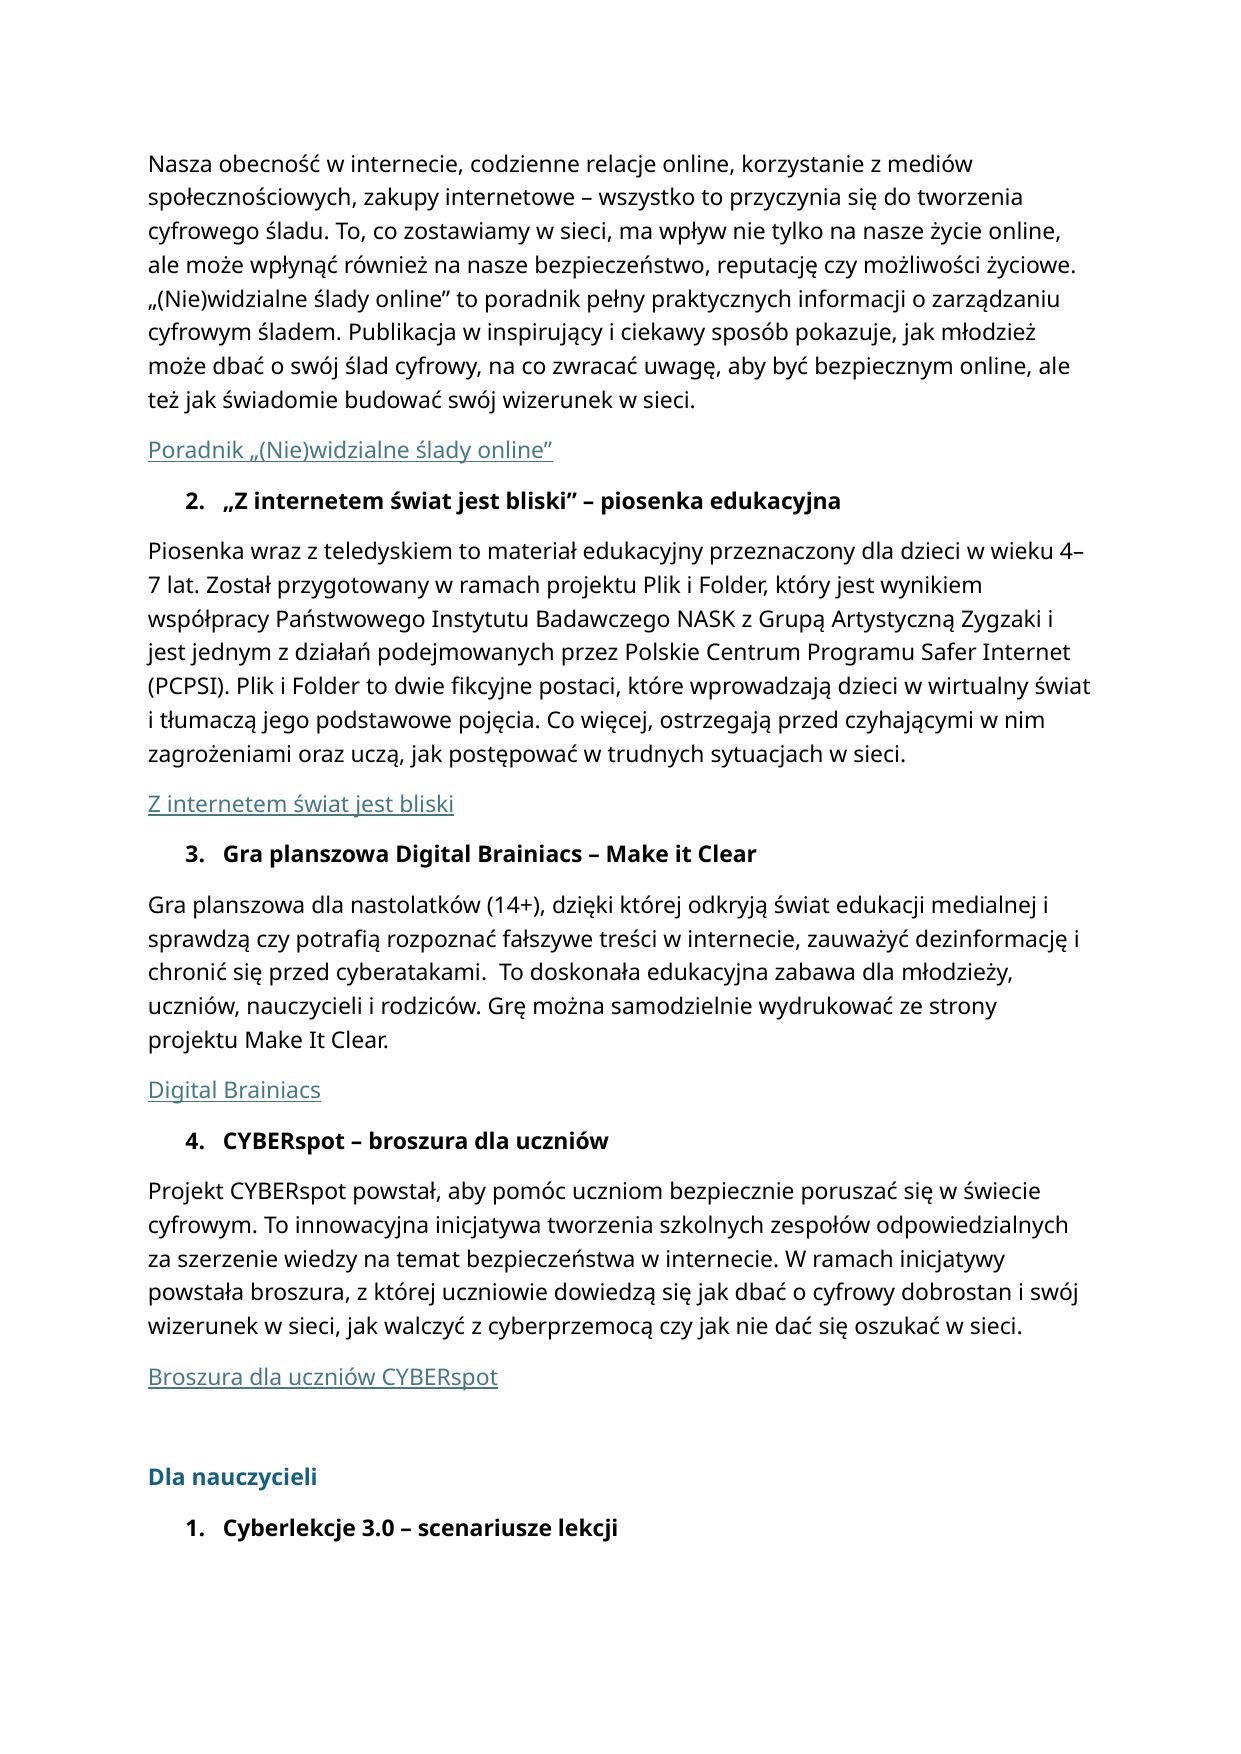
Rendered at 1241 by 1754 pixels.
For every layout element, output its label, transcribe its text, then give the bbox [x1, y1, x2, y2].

text Dla nauczycieli [148, 1461, 1093, 1493]
text Projekt CYBERspot powstał, aby pomóc uczniom bezpiecznie poruszać się w świecie cyfrowym. To innowacyjna inicjatywa tworzenia szkolnych zespołów odpowiedzialnych za szerzenie wiedzy na temat bezpieczeństwa w internecie. W ramach inicjatywy powstała broszura, z której uczniowie dowiedzą się jak dbać o cyfrowy dobrostan i swój wizerunek w sieci, jak walczyć z cyberprzemocą czy jak nie dać się oszukać w sieci. [148, 1175, 1093, 1341]
text Nasza obecność w internecie, codzienne relacje online, korzystanie z mediów społecznościowych, zakupy internetowe – wszystko to przyczynia się do tworzenia cyfrowego śladu. To, co zostawiamy w sieci, ma wpływ nie tylko na nasze życie online, ale może wpłynąć również na nasze bezpieczeństwo, reputację czy możliwości życiowe. „(Nie)widzialne ślady online” to poradnik pełny praktycznych informacji o zarządzaniu cyfrowym śladem. Publikacja w inspirujący i ciekawy sposób pokazuje, jak młodzież może dbać o swój ślad cyfrowy, na co zwracać uwagę, aby być bezpiecznym online, ale też jak świadomie budować swój wizerunek w sieci. [148, 148, 1093, 415]
text Gra planszowa dla nastolatków (14+), dzięki której odkryją świat edukacji medialnej i sprawdzą czy potrafią rozpoznać fałszywe treści w internecie, zauważyć dezinformację i chronić się przed cyberatakami. To doskonała edukacyjna zabawa dla młodzieży, uczniów, nauczycieli i rodziców. Grę można samodzielnie wydrukować ze strony projektu Make It Clear. [148, 889, 1093, 1055]
text Broszura dla uczniów CYBERspot [148, 1361, 1093, 1392]
list Cyberlekcje 3.0 – scenariusze lekcji [185, 1512, 1093, 1543]
text Piosenka wraz z teledyskiem to materiał edukacyjny przeznaczony dla dzieci w wieku 4–7 lat. Został przygotowany w ramach projektu Plik i Folder, który jest wynikiem współpracy Państwowego Instytutu Badawczego NASK z Grupą Artystyczną Zygzaki i jest jednym z działań podejmowanych przez Polskie Centrum Programu Safer Internet (PCPSI). Plik i Folder to dwie fikcyjne postaci, które wprowadzają dzieci w wirtualny świat i tłumaczą jego podstawowe pojęcia. Co więcej, ostrzegają przed czyhającymi w nim zagrożeniami oraz uczą, jak postępować w trudnych sytuacjach w sieci. [148, 535, 1093, 769]
text Digital Brainiacs [148, 1074, 1093, 1106]
text Poradnik „(Nie)widzialne ślady online” [148, 434, 1093, 466]
list Gra planszowa Digital Brainiacs – Make it Clear [185, 838, 1093, 870]
text Z internetem świat jest bliski [148, 788, 1093, 819]
list CYBERspot – broszura dla uczniów [185, 1125, 1093, 1156]
list „Z internetem świat jest bliski” – piosenka edukacyjna [185, 485, 1093, 516]
